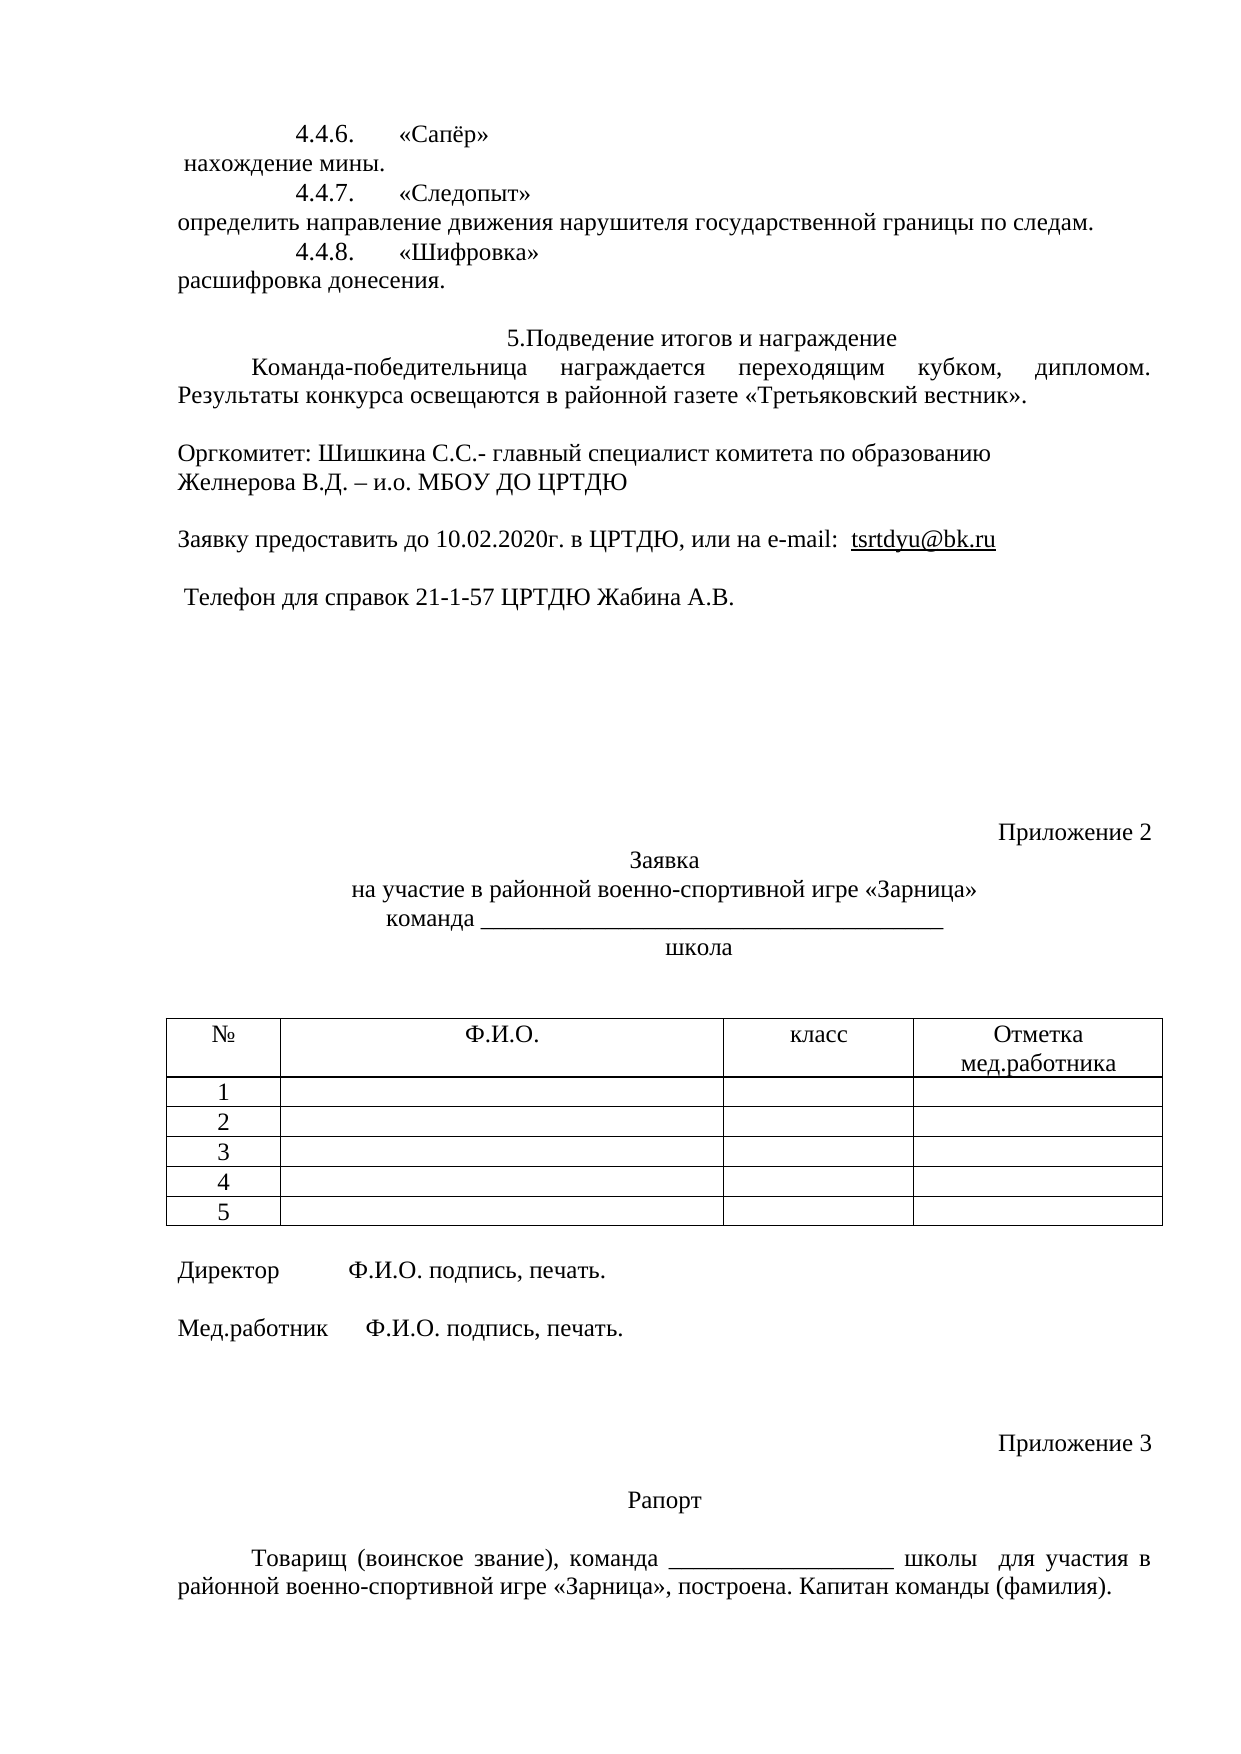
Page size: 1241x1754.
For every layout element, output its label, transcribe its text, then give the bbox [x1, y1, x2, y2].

list 5.Подведение итогов и награждение [252, 323, 1152, 352]
text Заявку предоставить до 10.02.2020г. в ЦРТДЮ, или на e-mail: tsrtdyu@bk.ru [177, 524, 1152, 553]
table_cell [914, 1078, 1162, 1106]
table_cell [724, 1107, 913, 1136]
list «Сапёр» [252, 118, 1147, 148]
text Заявка [177, 845, 1152, 874]
table_cell [724, 1137, 913, 1166]
text на участие в районной военно-спортивной игре «Зарница» [177, 874, 1152, 903]
list нахождение мины. [177, 148, 1152, 177]
text Оргкомитет: Шишкина С.С.- главный специалист комитета по образованию [177, 438, 1152, 467]
table_cell [724, 1078, 913, 1106]
text Приложение 2 [177, 817, 1152, 845]
table_cell 2 [167, 1107, 280, 1136]
table_cell [281, 1137, 723, 1166]
table_cell [914, 1107, 1162, 1136]
text Желнерова В.Д. – и.о. МБОУ ДО ЦРТДЮ [177, 467, 1152, 496]
table_cell [914, 1167, 1162, 1196]
table_cell [724, 1167, 913, 1196]
table_cell [724, 1197, 913, 1225]
table_cell 4 [167, 1167, 280, 1196]
table_cell [281, 1197, 723, 1225]
table_cell 5 [167, 1197, 280, 1225]
table_header Отметка мед.работника [914, 1019, 1162, 1076]
text Рапорт [177, 1485, 1152, 1514]
list расшифровка донесения. [177, 266, 1152, 294]
table_header № [167, 1019, 280, 1076]
text школа [177, 932, 1152, 960]
table_header класс [724, 1019, 913, 1076]
list «Шифровка» [252, 236, 1152, 266]
text Команда-победительница награждается переходящим кубком, дипломом. Результаты конкурса освещаются в районной газете «Третьяковский вестник». [177, 352, 1152, 409]
table_cell [281, 1078, 723, 1106]
table_cell [281, 1167, 723, 1196]
table_header Ф.И.О. [281, 1019, 723, 1076]
text Мед.работник Ф.И.О. подпись, печать. [177, 1313, 1152, 1341]
table_cell [914, 1137, 1162, 1166]
text Телефон для справок 21-1-57 ЦРТДЮ Жабина А.В. [177, 582, 1152, 611]
list «Следопыт» [252, 177, 1152, 207]
table_cell [281, 1107, 723, 1136]
text Приложение 3 [177, 1428, 1152, 1456]
text команда _____________________________________ [177, 903, 1152, 932]
table_cell [914, 1197, 1162, 1225]
table_cell 1 [167, 1078, 280, 1106]
text Товарищ (воинское звание), команда __________________ школы для участия в районной военно-спортивной игре «Зарница», построена. Капитан команды (фамилия). [177, 1543, 1152, 1600]
list определить направление движения нарушителя государственной границы по следам. [177, 207, 1152, 236]
text Директор Ф.И.О. подпись, печать. [177, 1255, 1152, 1284]
table_cell 3 [167, 1137, 280, 1166]
